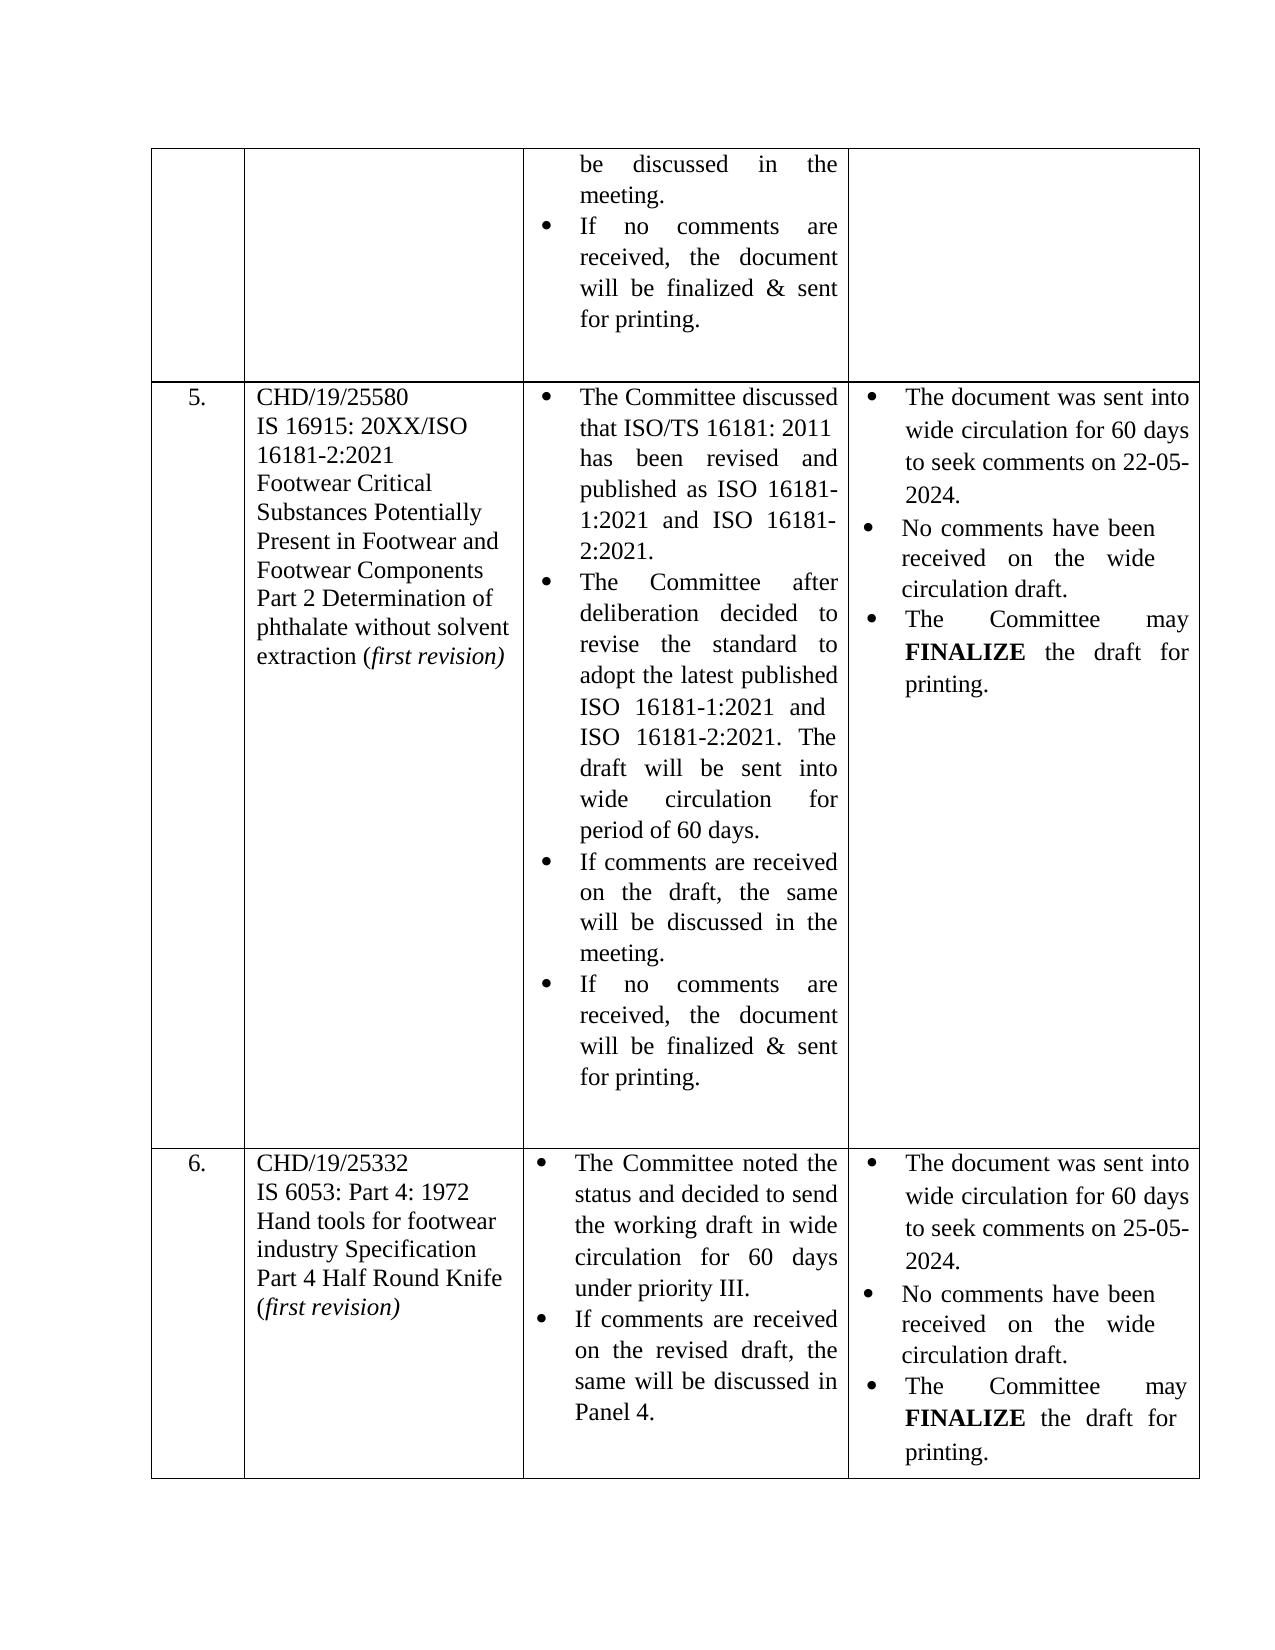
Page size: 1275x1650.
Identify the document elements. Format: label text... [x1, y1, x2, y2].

table_cell The document was sent into wide circulation for 60 days to seek comments on 25-05- 2024. No comments have been received on the wide circulation draft. The Committee may FINALIZE the draft for printing. [849, 1149, 1199, 1477]
table_cell The Committee discussed that ISO/TS 16181: 2011 has been revised and published as ISO 16181- 1:2021 and ISO 16181- 2:2021. The Committee after deliberation decided to revise the standard to adopt the latest published ISO 16181-1:2021 and ISO 16181-2:2021. The draft will be sent into wide circulation for period of 60 days. If comments are received on the draft, the same will be discussed in the meeting. If no comments are received, the document will be finalized & sent for printing. [524, 383, 848, 1147]
table_cell The document was sent into wide circulation for 60 days to seek comments on 22-05- 2024. No comments have been received on the wide circulation draft. The Committee may FINALIZE the draft for printing. [849, 383, 1199, 1147]
table_header be discussed in the meeting. If no comments are received, the document will be finalized & sent for printing. [524, 149, 848, 381]
table_cell CHD/19/25332 IS 6053: Part 4: 1972 Hand tools for footwear industry Specification Part 4 Half Round Knife (first revision) [245, 1149, 523, 1477]
table_cell 5. [152, 383, 244, 1147]
table_header [849, 149, 1199, 381]
table_header [245, 149, 523, 381]
table_cell CHD/19/25580 IS 16915: 20XX/ISO 16181-2:2021 Footwear Critical Substances Potentially Present in Footwear and Footwear Components Part 2 Determination of phthalate without solvent extraction (first revision) [245, 383, 523, 1147]
table_cell The Committee noted the status and decided to send the working draft in wide circulation for 60 days under priority III. If comments are received on the revised draft, the same will be discussed in Panel 4. [524, 1149, 848, 1477]
table_cell 6. [152, 1149, 244, 1477]
table_header [152, 149, 244, 381]
